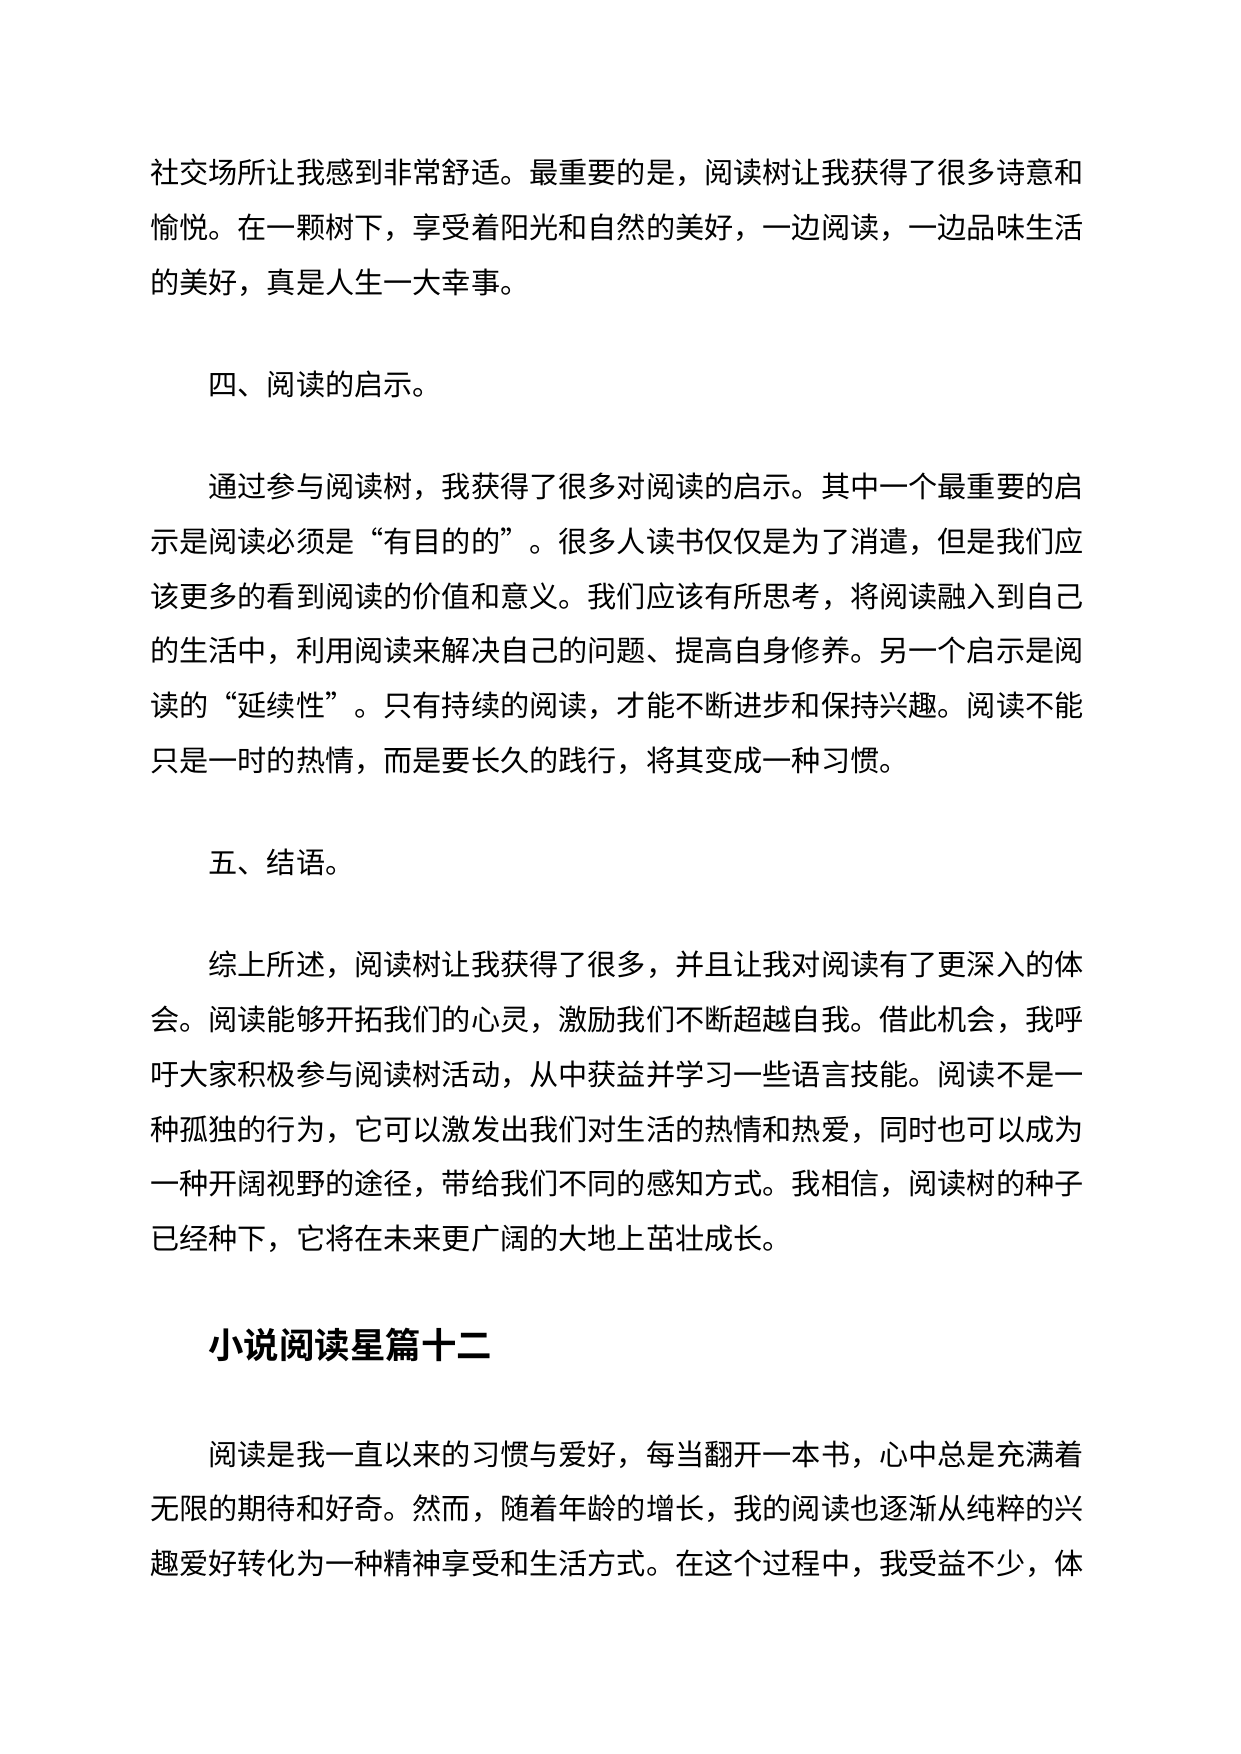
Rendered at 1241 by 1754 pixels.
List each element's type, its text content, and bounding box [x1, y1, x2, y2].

text 综上所述，阅读树让我获得了很多，并且让我对阅读有了更深入的体会。阅读能够开拓我们的心灵，激励我们不断超越自我。借此机会，我呼吁大家积极参与阅读树活动，从中获益并学习一些语言技能。阅读不是一种孤独的行为，它可以激发出我们对生活的热情和热爱，同时也可以成为一种开阔视野的途径，带给我们不同的感知方式。我相信，阅读树的种子已经种下，它将在未来更广阔的大地上茁壮成长。 [150, 941, 1090, 1258]
text 五、结语。 [150, 839, 1090, 882]
text 小说阅读星篇十二 [150, 1318, 1090, 1369]
text 四、阅读的启示。 [150, 362, 1090, 404]
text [150, 150, 1090, 302]
text 通过参与阅读树，我获得了很多对阅读的启示。其中一个最重要的启示是阅读必须是“有目的的”。很多人读书仅仅是为了消遣，但是我们应该更多的看到阅读的价值和意义。我们应该有所思考，将阅读融入到自己的生活中，利用阅读来解决自己的问题、提高自身修养。另一个启示是阅读的“延续性”。只有持续的阅读，才能不断进步和保持兴趣。阅读不能只是一时的热情，而是要长久的践行，将其变成一种习惯。 [150, 463, 1090, 780]
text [150, 1431, 1090, 1583]
